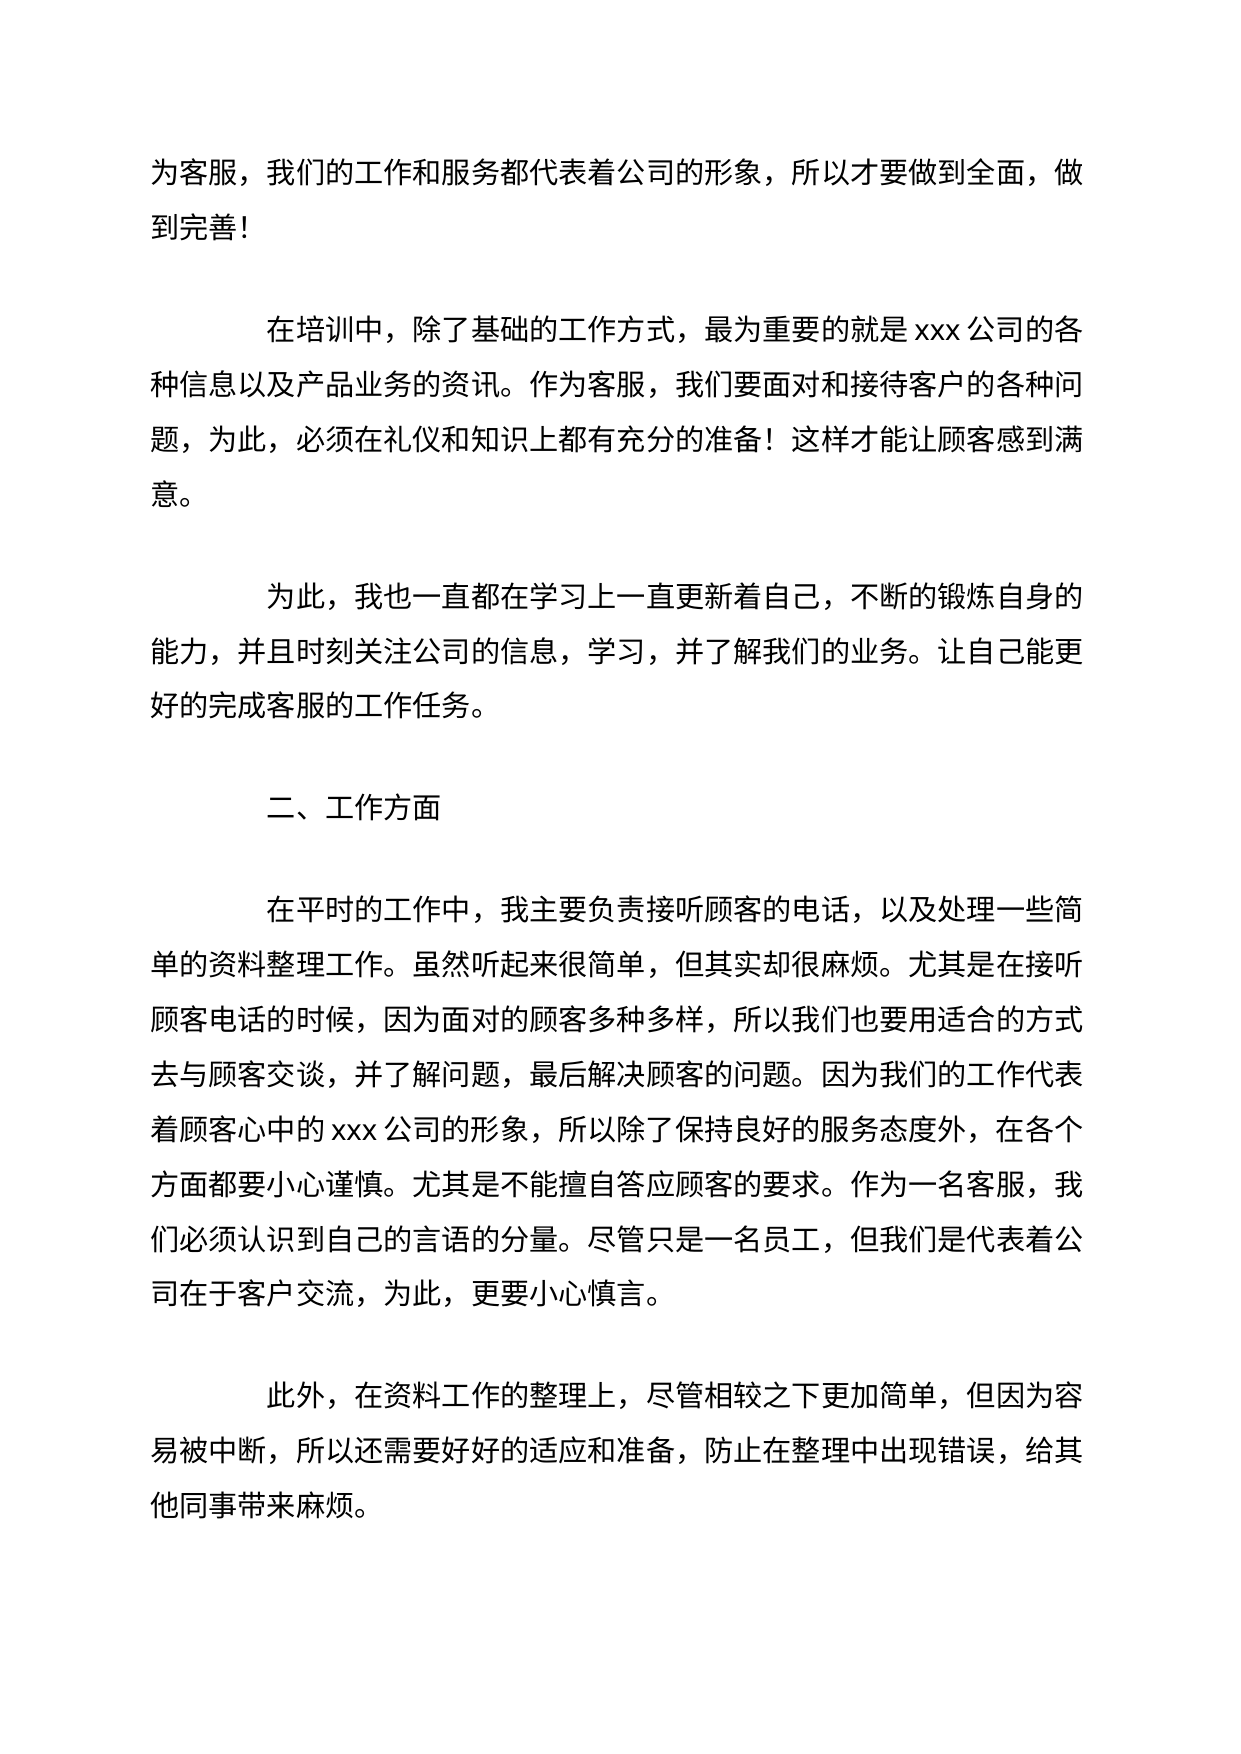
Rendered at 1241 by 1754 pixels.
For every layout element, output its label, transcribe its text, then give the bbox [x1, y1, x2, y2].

text 为此，我也一直都在学习上一直更新着自己，不断的锻炼自身的能力，并且时刻关注公司的信息，学习，并了解我们的业务。让自己能更好的完成客服的工作任务。 [150, 573, 1090, 725]
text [150, 150, 1090, 247]
text 在平时的工作中，我主要负责接听顾客的电话，以及处理一些简单的资料整理工作。虽然听起来很简单，但其实却很麻烦。尤其是在接听顾客电话的时候，因为面对的顾客多种多样，所以我们也要用适合的方式去与顾客交谈，并了解问题，最后解决顾客的问题。因为我们的工作代表着顾客心中的xxx公司的形象，所以除了保持良好的服务态度外，在各个方面都要小心谨慎。尤其是不能擅自答应顾客的要求。作为一名客服，我们必须认识到自己的言语的分量。尽管只是一名员工，但我们是代表着公司在于客户交流，为此，更要小心慎言。 [150, 887, 1090, 1313]
text 此外，在资料工作的整理上，尽管相较之下更加简单，但因为容易被中断，所以还需要好好的适应和准备，防止在整理中出现错误，给其他同事带来麻烦。 [150, 1373, 1090, 1525]
text 二、工作方面 [150, 785, 1090, 827]
text 在培训中，除了基础的工作方式，最为重要的就是xxx公司的各种信息以及产品业务的资讯。作为客服，我们要面对和接待客户的各种问题，为此，必须在礼仪和知识上都有充分的准备！这样才能让顾客感到满意。 [150, 307, 1090, 514]
